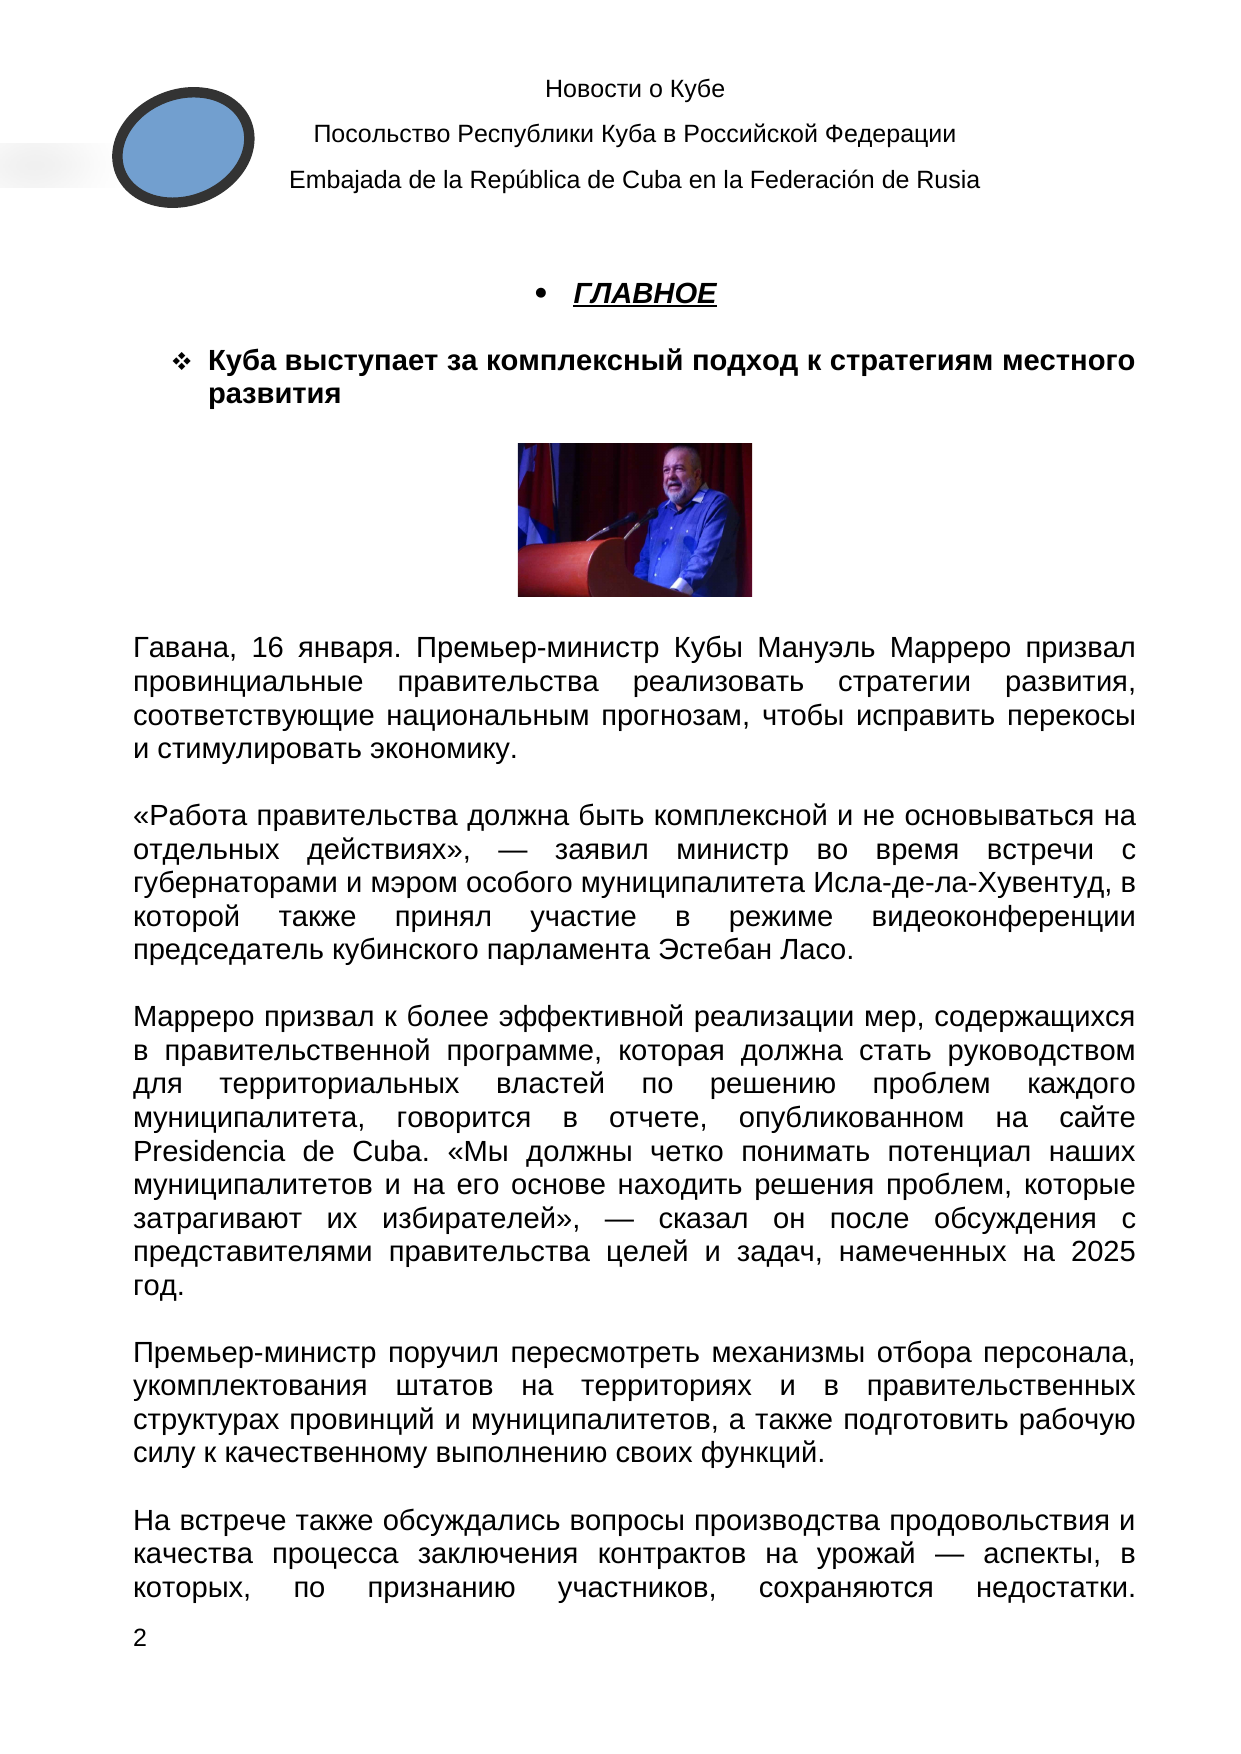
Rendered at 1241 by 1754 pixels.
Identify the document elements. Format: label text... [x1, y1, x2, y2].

subtitle ГЛАВНОЕ [495, 276, 760, 310]
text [133, 1502, 1137, 1603]
text «Работа правительства должна быть комплексной и не основываться на отдельных действиях», — заявил министр во время встречи с губернаторами и мэром особого муниципалитета Исла-де-ла-Хувентуд, в которой также принял участие в режиме видеоконференции председатель кубинского парламента Эстебан Ласо. [133, 798, 1137, 966]
text Марреро призвал к более эффективной реализации мер, содержащихся в правительственной программе, которая должна стать руководством для территориальных властей по решению проблем каждого муниципалитета, говорится в отчете, опубликованном на сайте Presidencia de Cuba. «Мы должны четко понимать потенциал наших муниципалитетов и на его основе находить решения проблем, которые затрагивают их избирателей», — сказал он после обсуждения с представителями правительства целей и задач, намеченных на 2025 год. [133, 999, 1137, 1301]
text Гавана, 16 января. Премьер-министр Кубы Мануэль Марреро призвал провинциальные правительства реализовать стратегии развития, соответствующие национальным прогнозам, чтобы исправить перекосы и стимулировать экономику. [133, 630, 1137, 764]
text Премьер-министр поручил пересмотреть механизмы отбора персонала, укомплектования штатов на территориях и в правительственных структурах провинций и муниципалитетов, а также подготовить рабочую силу к качественному выполнению своих функций. [133, 1335, 1137, 1469]
subtitle Куба выступает за комплексный подход к стратегиям местного развития [170, 292, 1137, 409]
picture [517, 443, 753, 597]
